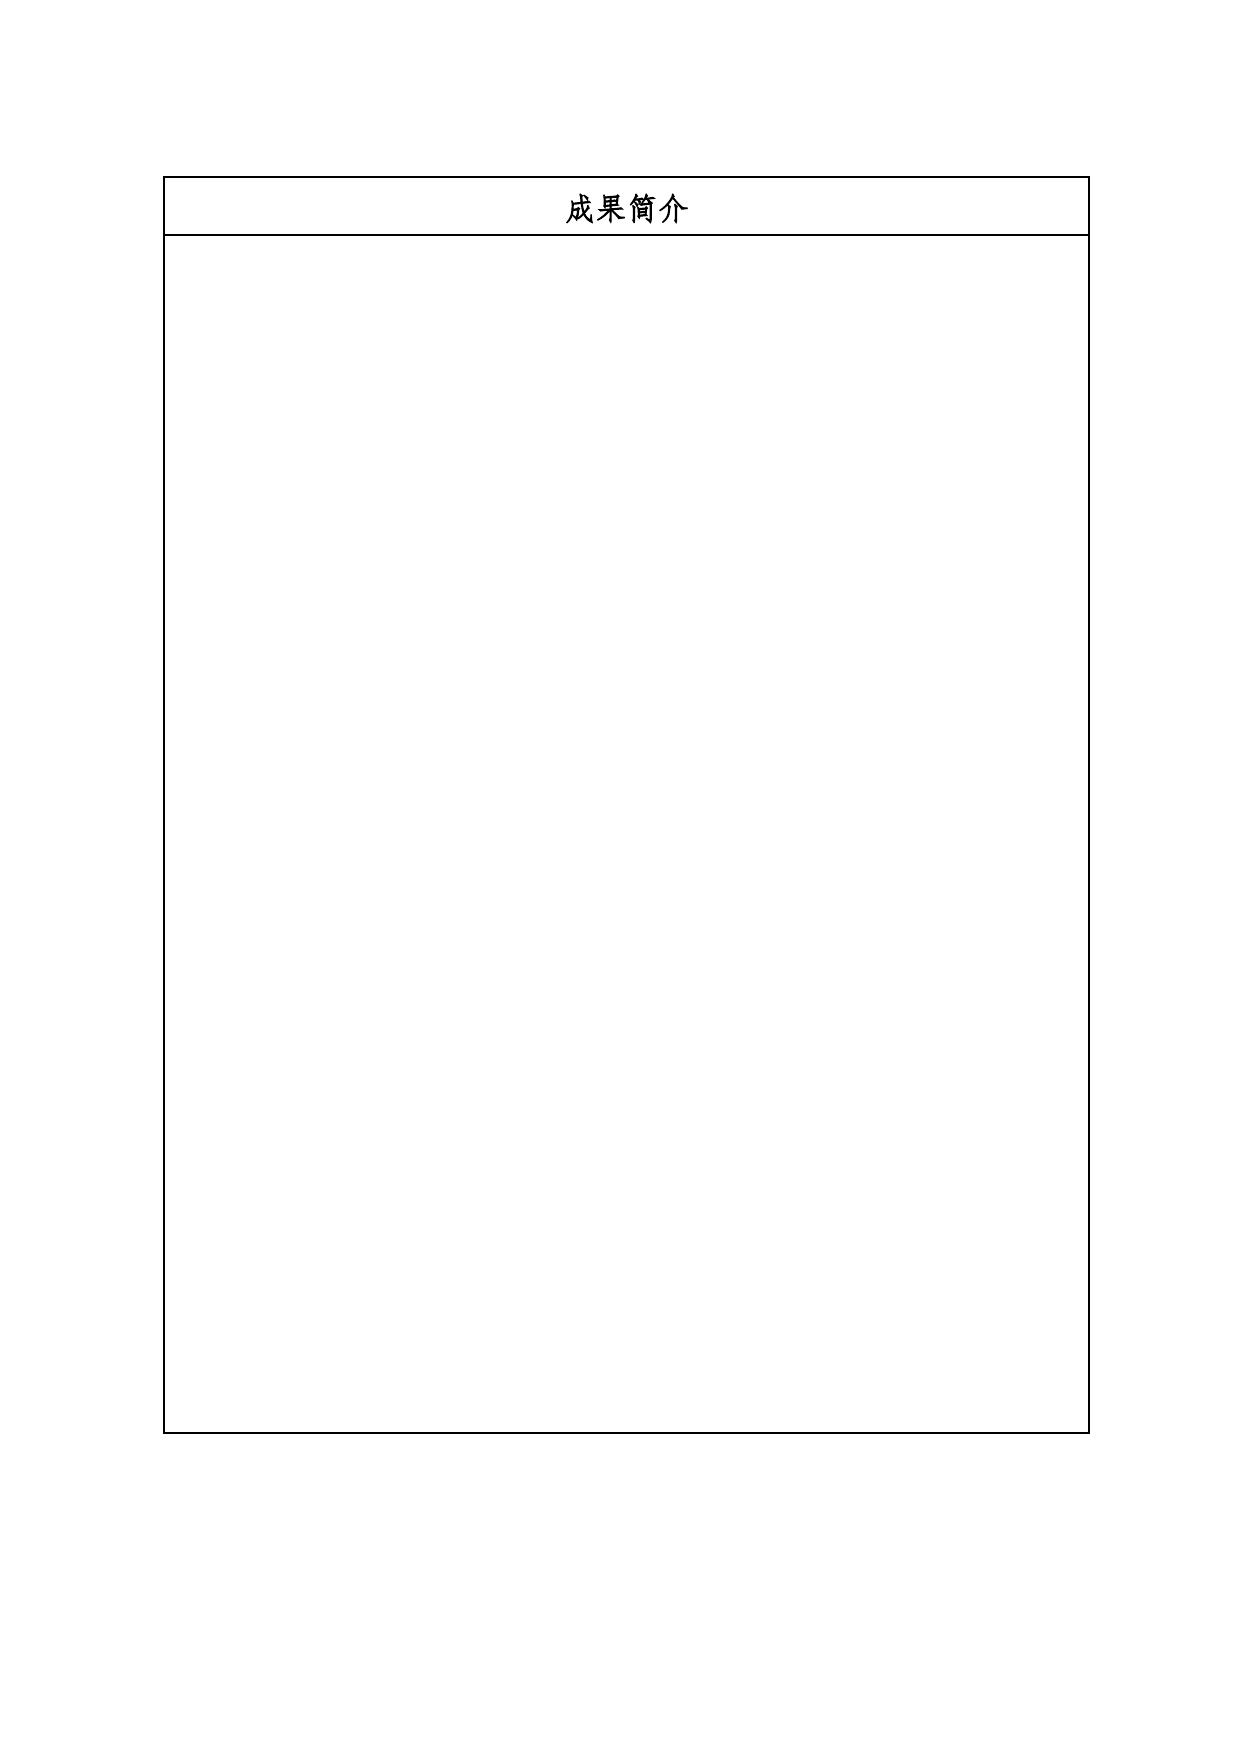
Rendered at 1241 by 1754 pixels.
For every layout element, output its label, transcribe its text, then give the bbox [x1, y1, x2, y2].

table_header 成果简介 [165, 178, 1088, 234]
table_cell [165, 236, 1088, 1432]
